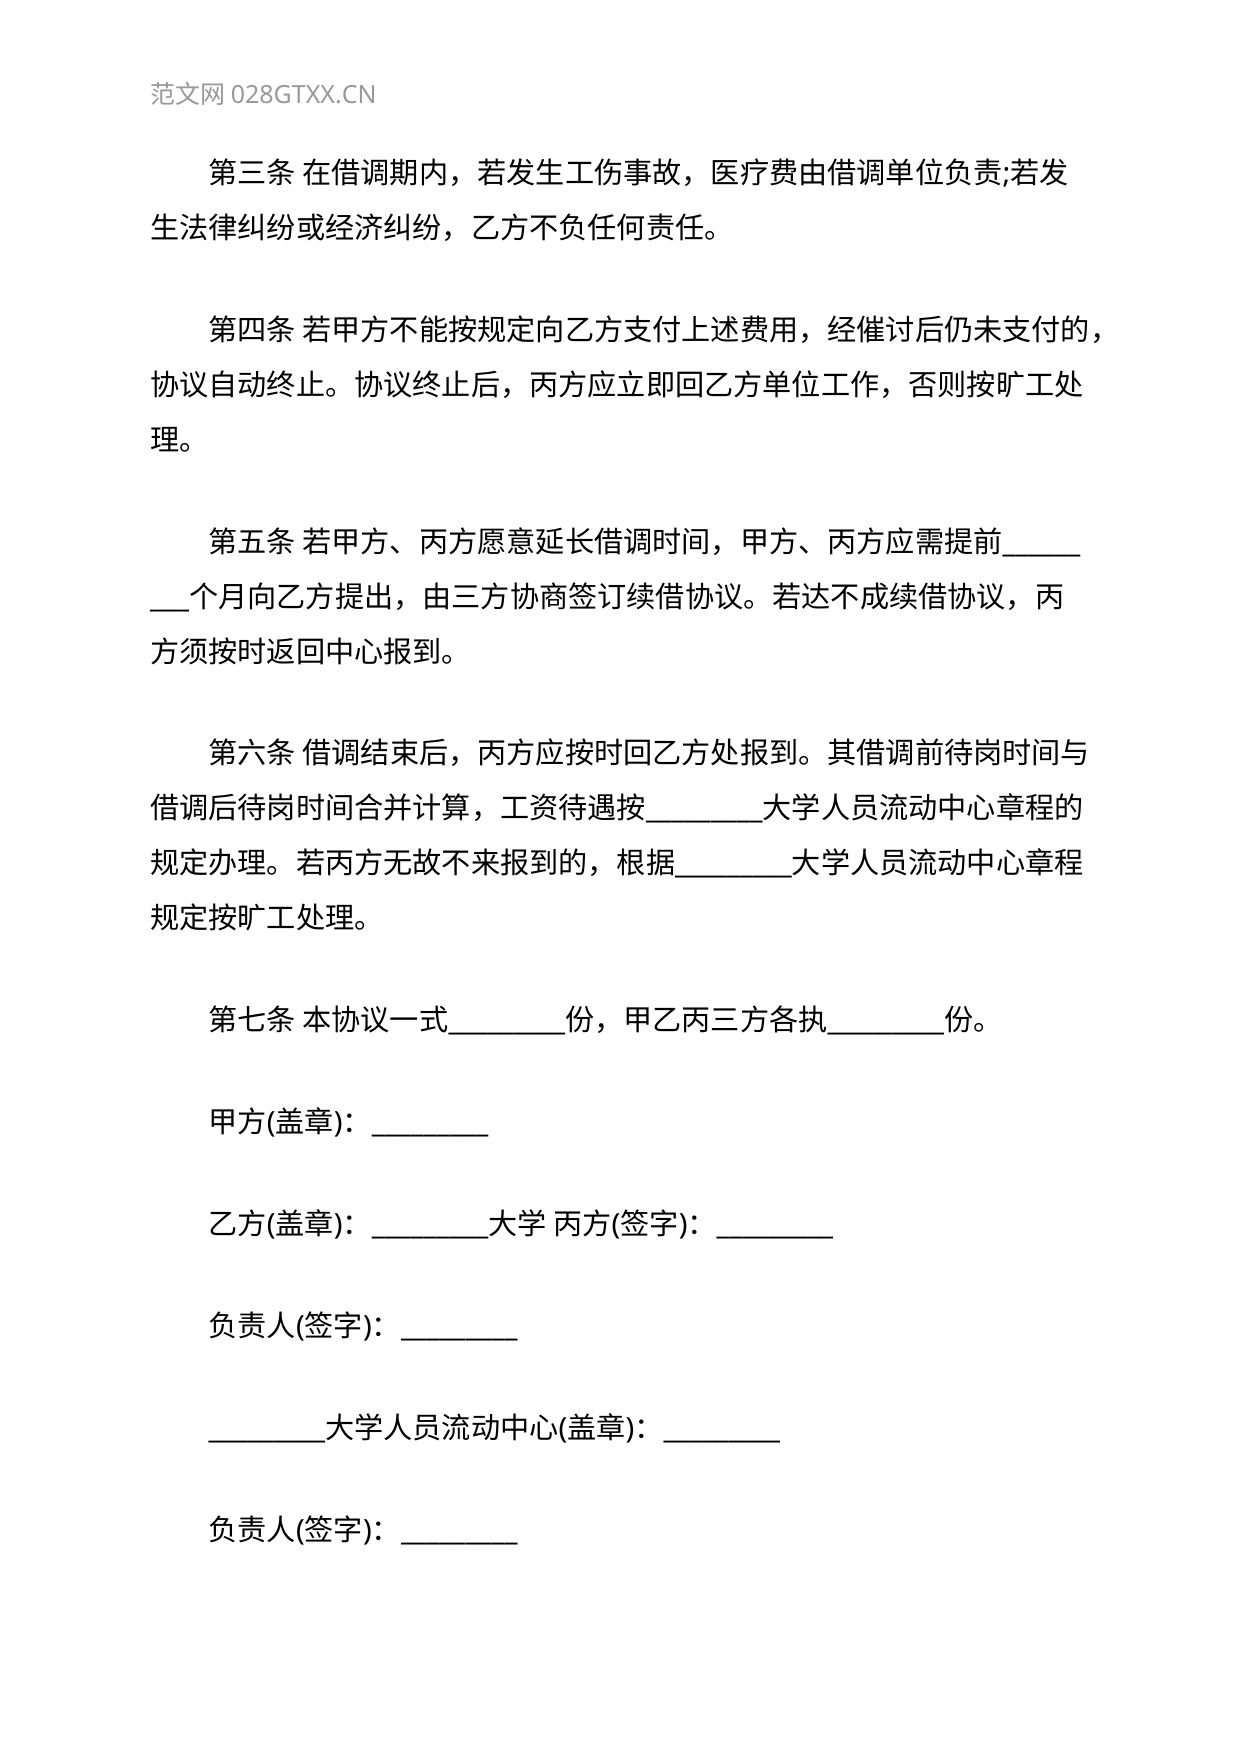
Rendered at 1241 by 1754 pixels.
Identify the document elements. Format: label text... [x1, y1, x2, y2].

text 第四条 若甲方不能按规定向乙方支付上述费用，经催讨后仍未支付的，协议自动终止。协议终止后，丙方应立即回乙方单位工作，否则按旷工处理。 [150, 307, 1090, 459]
text 乙方(盖章)：_________大学 丙方(签字)：_________ [150, 1201, 1090, 1243]
text 第五条 若甲方、丙方愿意延长借调时间，甲方、丙方应需提前_________个月向乙方提出，由三方协商签订续借协议。若达不成续借协议，丙方须按时返回中心报到。 [150, 518, 1090, 671]
text 第六条 借调结束后，丙方应按时回乙方处报到。其借调前待岗时间与借调后待岗时间合并计算，工资待遇按_________大学人员流动中心章程的规定办理。若丙方无故不来报到的，根据_________大学人员流动中心章程规定按旷工处理。 [150, 730, 1090, 937]
text 负责人(签字)：_________ [150, 1303, 1090, 1345]
text 负责人(签字)：_________ [150, 1507, 1090, 1549]
text 甲方(盖章)：_________ [150, 1099, 1090, 1141]
text 第三条 在借调期内，若发生工伤事故，医疗费由借调单位负责;若发生法律纠纷或经济纠纷，乙方不负任何责任。 [150, 150, 1090, 247]
text 第七条 本协议一式_________份，甲乙丙三方各执_________份。 [150, 997, 1090, 1039]
text _________大学人员流动中心(盖章)：_________ [150, 1405, 1090, 1447]
